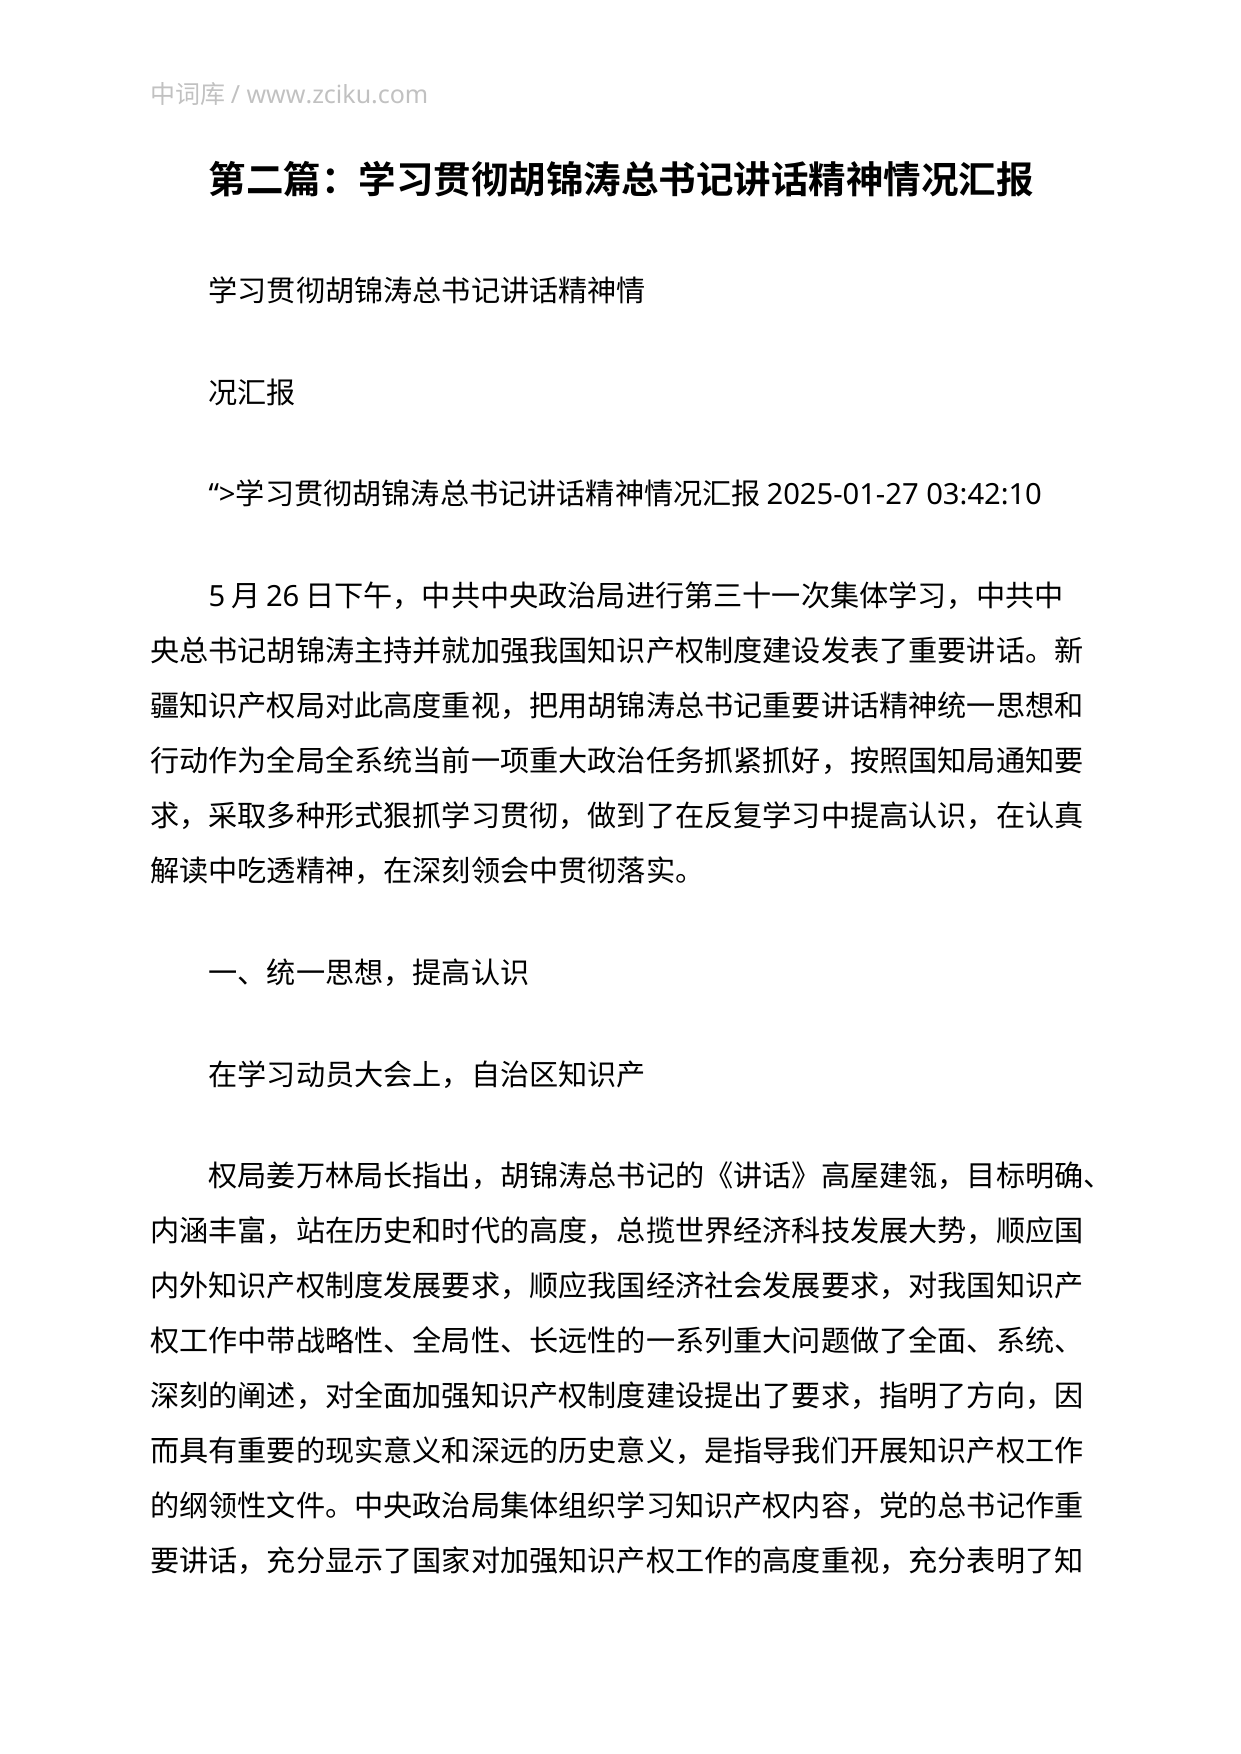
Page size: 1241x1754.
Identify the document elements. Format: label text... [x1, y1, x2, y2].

text 一、统一思想，提高认识 [150, 949, 1090, 992]
text 在学习动员大会上，自治区知识产 [150, 1051, 1090, 1093]
text 5月26日下午，中共中央政治局进行第三十一次集体学习，中共中央总书记胡锦涛主持并就加强我国知识产权制度建设发表了重要讲话。新疆知识产权局对此高度重视，把用胡锦涛总书记重要讲话精神统一思想和行动作为全局全系统当前一项重大政治任务抓紧抓好，按照国知局通知要求，采取多种形式狠抓学习贯彻，做到了在反复学习中提高认识，在认真解读中吃透精神，在深刻领会中贯彻落实。 [150, 573, 1090, 890]
text “>学习贯彻胡锦涛总书记讲话精神情况汇报2025-01-27 03:42:10 [150, 471, 1090, 513]
text 第二篇：学习贯彻胡锦涛总书记讲话精神情况汇报 [150, 150, 1090, 204]
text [150, 1153, 1090, 1579]
text 况汇报 [150, 369, 1090, 411]
text 学习贯彻胡锦涛总书记讲话精神情 [150, 267, 1090, 310]
